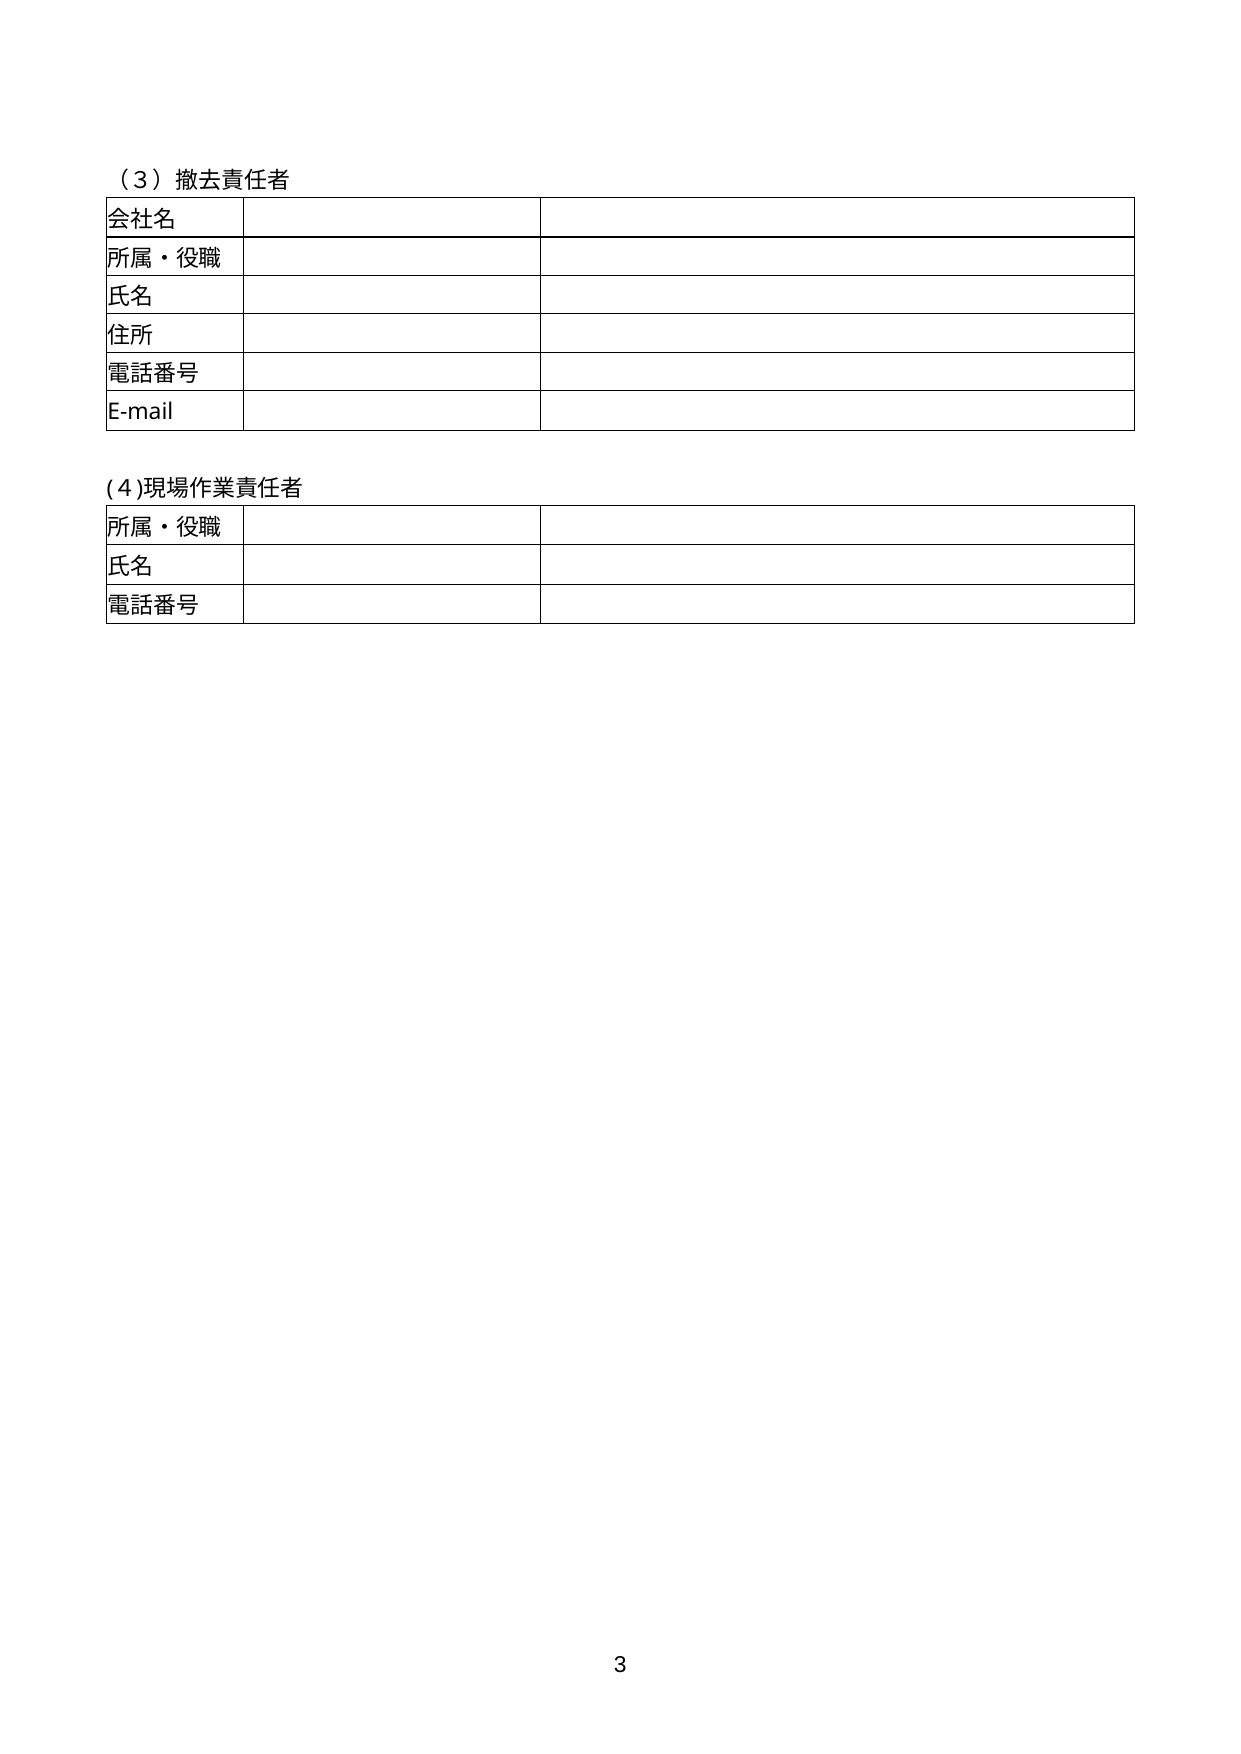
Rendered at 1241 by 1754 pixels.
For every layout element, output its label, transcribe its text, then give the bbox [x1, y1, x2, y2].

table_header [244, 198, 540, 236]
table_cell 氏名 [107, 276, 243, 313]
table_cell 電話番号 [107, 585, 243, 622]
table_cell 氏名 [107, 545, 243, 584]
table_header [244, 506, 540, 544]
table_cell [541, 353, 1134, 390]
table_header [541, 506, 1134, 544]
table_header [541, 198, 1134, 236]
table_cell 住所 [107, 314, 243, 352]
table_cell [244, 585, 540, 622]
table_header 会社名 [107, 198, 243, 236]
table_cell [541, 276, 1134, 313]
table_cell [244, 353, 540, 390]
table_cell [244, 276, 540, 313]
table_cell [541, 238, 1134, 275]
text （３）撤去責任者 [106, 160, 1134, 197]
table_header 所属・役職 [107, 506, 243, 544]
text (４)現場作業責任者 [106, 468, 1134, 504]
table_cell [244, 545, 540, 584]
table_cell 電話番号 [107, 353, 243, 390]
table_cell 所属・役職 [107, 238, 243, 275]
table_cell [541, 585, 1134, 622]
table_cell [541, 314, 1134, 352]
table_cell [541, 391, 1134, 430]
table_cell E-mail [107, 391, 243, 430]
table_cell [244, 391, 540, 430]
table_cell [244, 238, 540, 275]
table_cell [541, 545, 1134, 584]
table_cell [244, 314, 540, 352]
